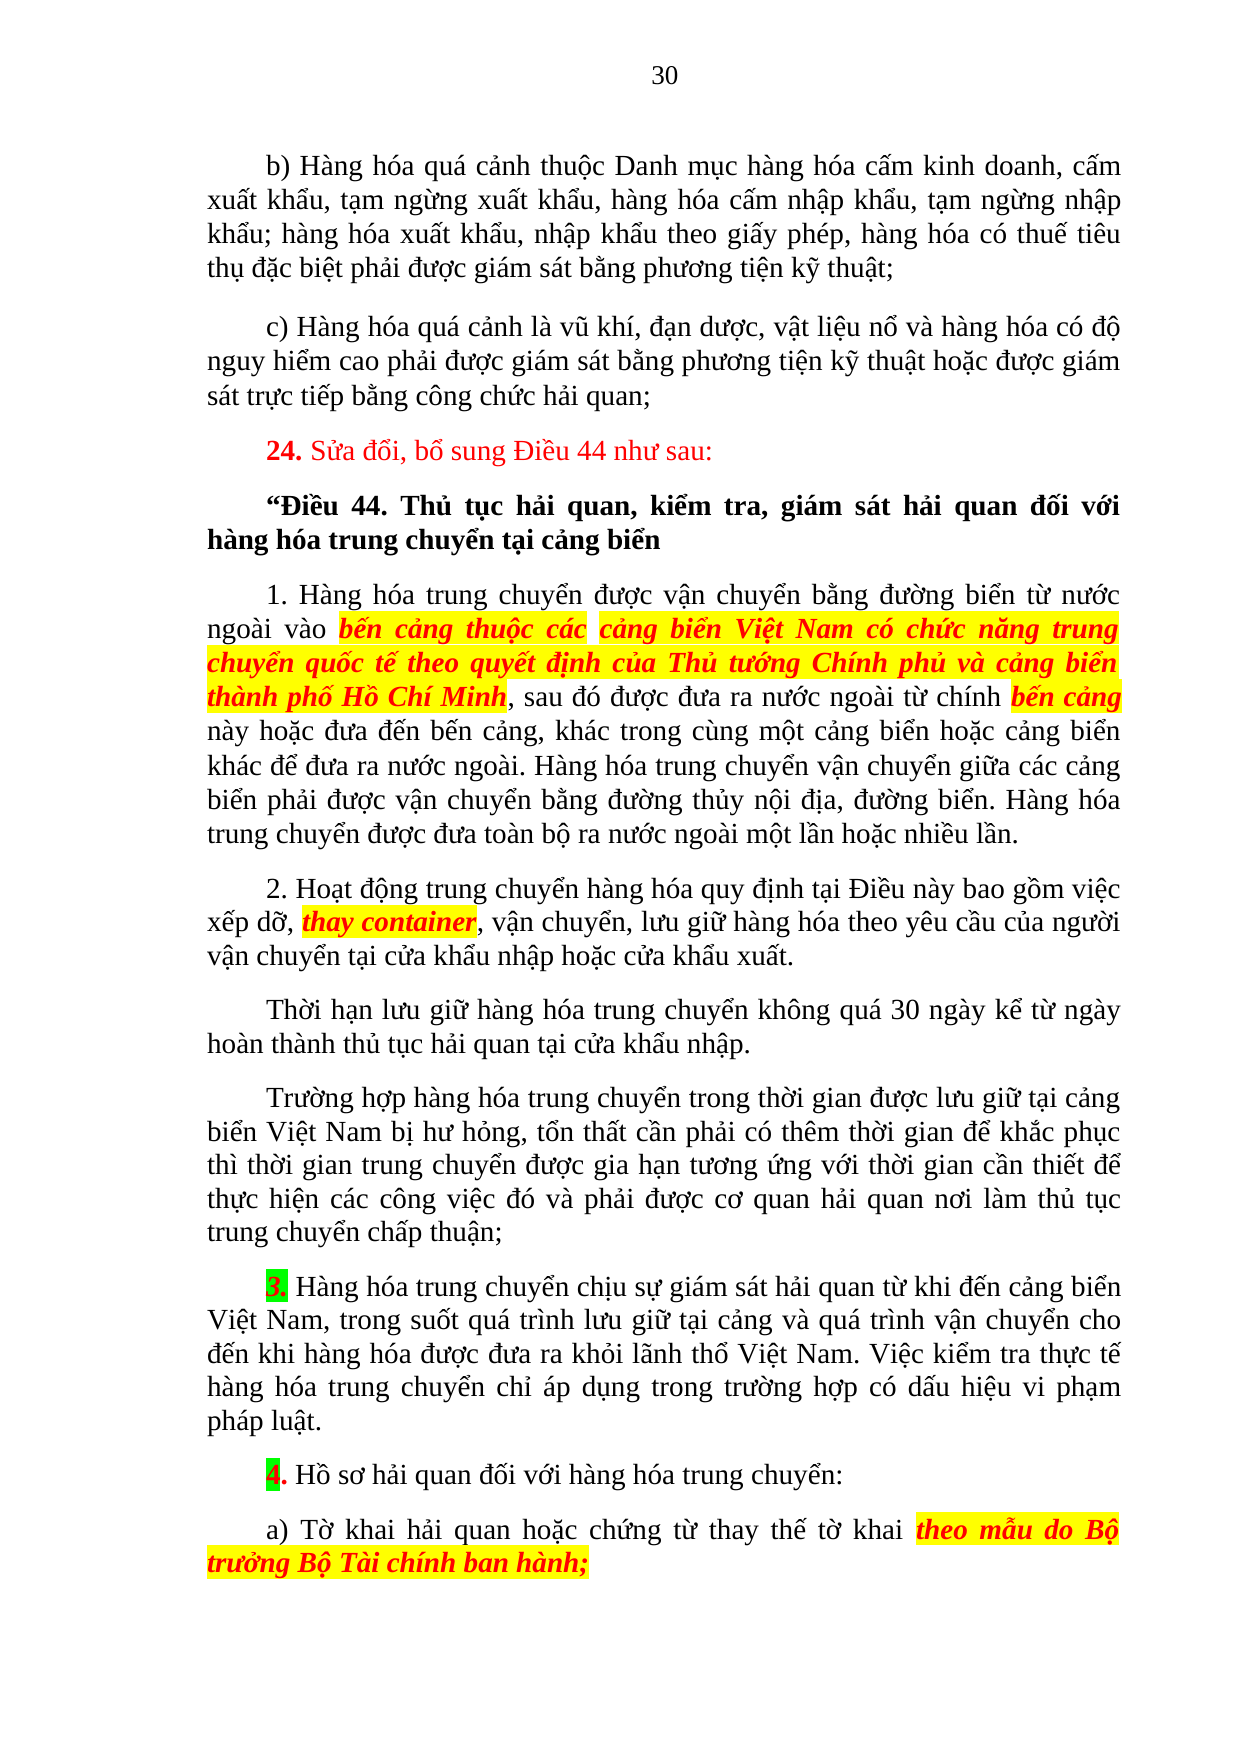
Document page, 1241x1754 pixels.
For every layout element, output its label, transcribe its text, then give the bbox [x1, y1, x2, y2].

text 3. Hàng hóa trung chuyển chịu sự giám sát hải quan từ khi đến cảng biển Việt Nam, trong suốt quá trình lưu giữ tại cảng và quá trình vận chuyển cho đến khi hàng hóa được đưa ra khỏi lãnh thổ Việt Nam. Việc kiểm tra thực tế hàng hóa trung chuyển chỉ áp dụng trong trường hợp có dấu hiệu vi phạm pháp luật. [207, 1269, 1122, 1437]
text b) Hàng hóa quá cảnh thuộc Danh mục hàng hóa cấm kinh doanh, cấm xuất khẩu, tạm ngừng xuất khẩu, hàng hóa cấm nhập khẩu, tạm ngừng nhập khẩu; hàng hóa xuất khẩu, nhập khẩu theo giấy phép, hàng hóa có thuế tiêu thụ đặc biệt phải được giám sát bằng phương tiện kỹ thuật; [207, 148, 1122, 284]
text Thời hạn lưu giữ hàng hóa trung chuyển không quá 30 ngày kể từ ngày hoàn thành thủ tục hải quan tại cửa khẩu nhập. [207, 992, 1122, 1059]
text Trường hợp hàng hóa trung chuyển trong thời gian được lưu giữ tại cảng biển Việt Nam bị hư hỏng, tổn thất cần phải có thêm thời gian để khắc phục thì thời gian trung chuyển được gia hạn tương ứng với thời gian cần thiết để thực hiện các công việc đó và phải được cơ quan hải quan nơi làm thủ tục trung chuyển chấp thuận; [207, 1080, 1122, 1248]
text “Điều 44. Thủ tục hải quan, kiểm tra, giám sát hải quan đối với hàng hóa trung chuyển tại cảng biển [207, 488, 1122, 555]
text 2. Hoạt động trung chuyển hàng hóa quy định tại Điều này bao gồm việc xếp dỡ, thay container, vận chuyển, lưu giữ hàng hóa theo yêu cầu của người vận chuyển tại cửa khẩu nhập hoặc cửa khẩu xuất. [207, 871, 1122, 972]
text a) Tờ khai hải quan hoặc chứng từ thay thế tờ khai theo mẫu do Bộ trưởng Bộ Tài chính ban hành; [207, 1512, 1122, 1579]
text 1. Hàng hóa trung chuyển được vận chuyển bằng đường biển từ nước ngoài vào bến cảng thuộc các cảng biển Việt Nam có chức năng trung chuyển quốc tế theo quyết định của Thủ tướng Chính phủ và cảng biển thành phố Hồ Chí Minh, sau đó được đưa ra nước ngoài từ chính bến cảng này hoặc đưa đến bến cảng, khác trong cùng một cảng biển hoặc cảng biển khác để đưa ra nước ngoài. Hàng hóa trung chuyển vận chuyển giữa các cảng biển phải được vận chuyển bằng đường thủy nội địa, đường biển. Hàng hóa trung chuyển được đưa toàn bộ ra nước ngoài một lần hoặc nhiều lần. [207, 679, 1122, 849]
text 1. Hàng hóa trung chuyển được vận chuyển bằng đường biển từ nước ngoài vào bến cảng thuộc các cảng biển Việt Nam có chức năng trung chuyển quốc tế theo quyết định của Thủ tướng Chính phủ và cảng biển thành phố Hồ Chí Minh, sau đó được đưa ra nước ngoài từ chính bến cảng này hoặc đưa đến bến cảng, khác trong cùng một cảng biển hoặc cảng biển khác để đưa ra nước ngoài. Hàng hóa trung chuyển vận chuyển giữa các cảng biển phải được vận chuyển bằng đường thủy nội địa, đường biển. Hàng hóa trung chuyển được đưa toàn bộ ra nước ngoài một lần hoặc nhiều lần. [207, 577, 1122, 679]
list Sửa đổi, bổ sung Điều 44 như sau: [207, 433, 1122, 466]
text 4. Hồ sơ hải quan đối với hàng hóa trung chuyển: [207, 1457, 1122, 1491]
text c) Hàng hóa quá cảnh là vũ khí, đạn dược, vật liệu nổ và hàng hóa có độ nguy hiểm cao phải được giám sát bằng phương tiện kỹ thuật hoặc được giám sát trực tiếp bằng công chức hải quan; [207, 309, 1122, 411]
